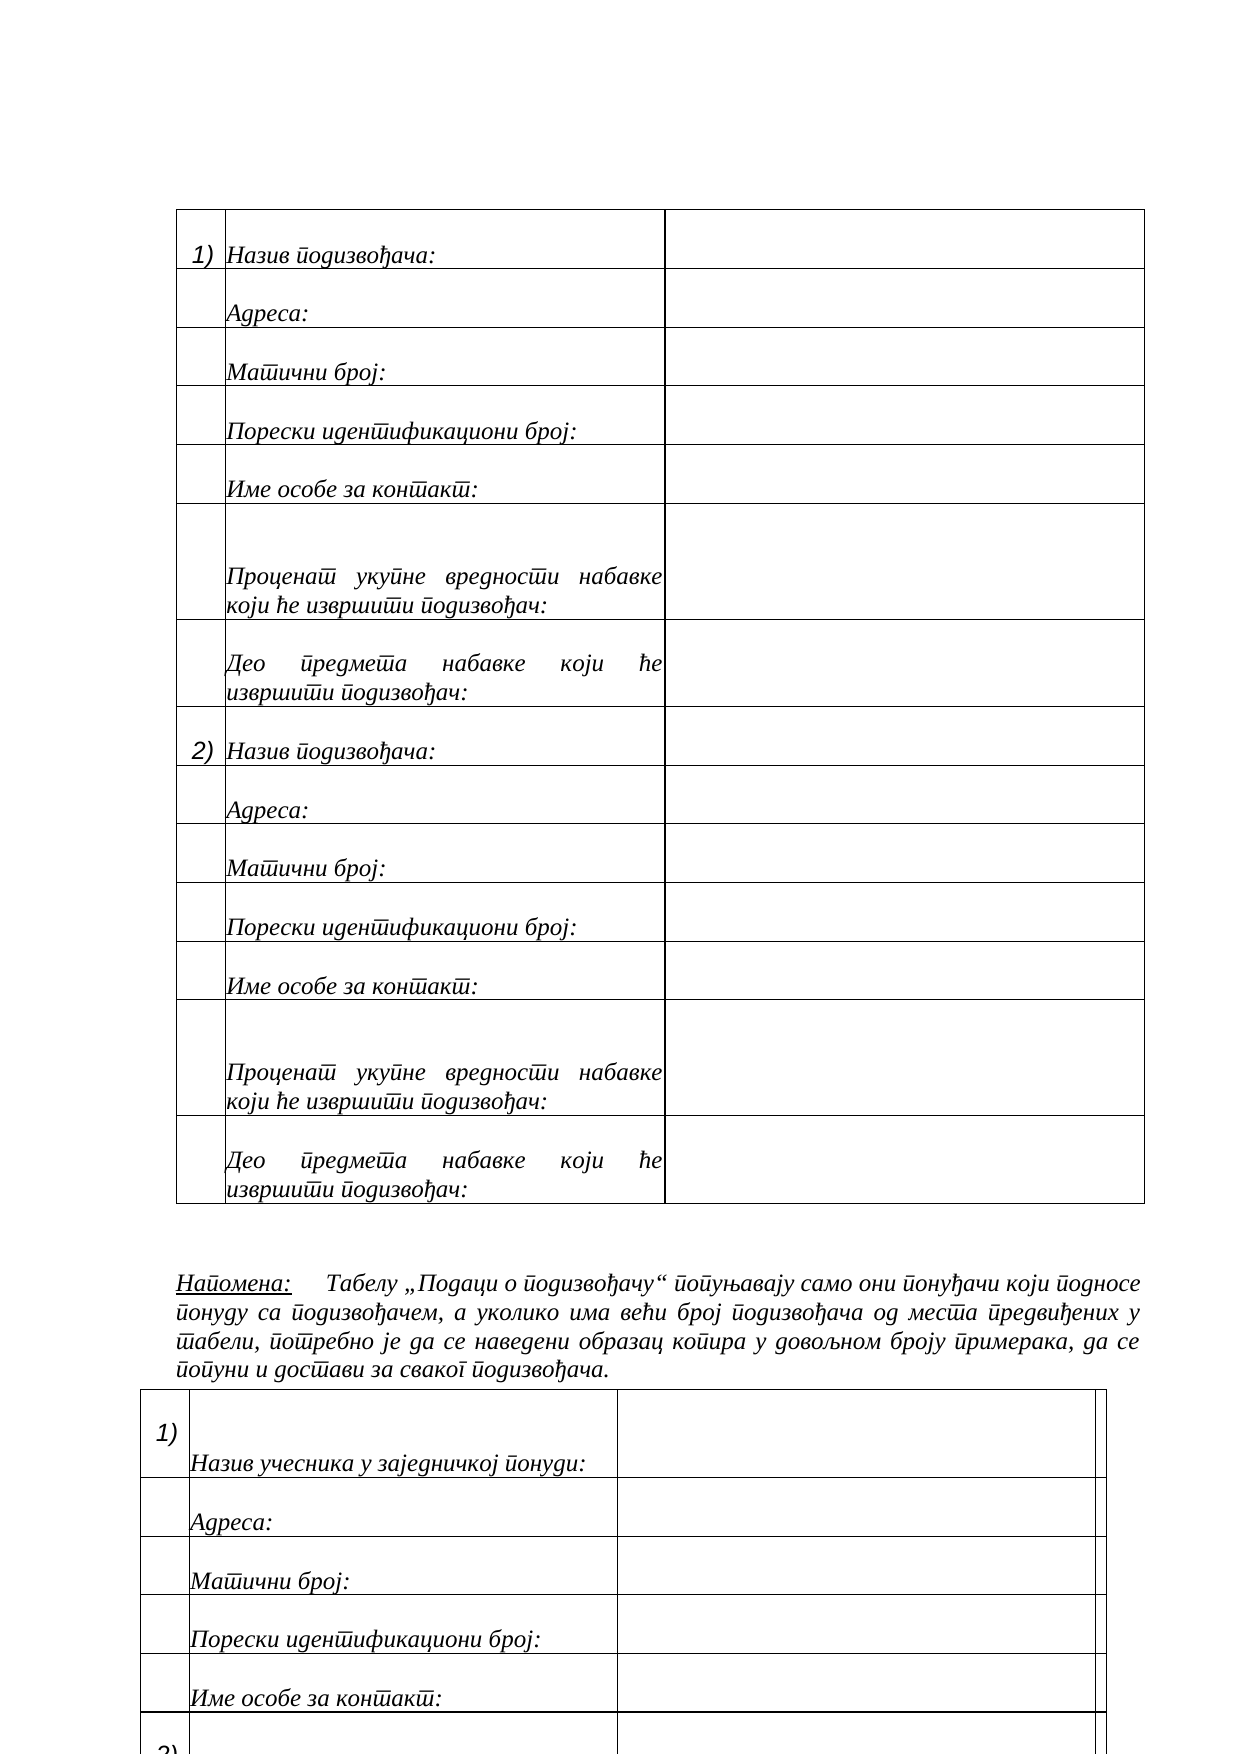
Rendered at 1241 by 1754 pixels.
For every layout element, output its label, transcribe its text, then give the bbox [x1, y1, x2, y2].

text Напомена: Табелу „Подаци о подизвођачу“ попуњавају само они понуђачи који подносе понуду са подизвођачем, а уколико има већи број подизвођача од места предвиђених у табели, потребно је да се наведени образац копира у довољном броју примерака, да се попуни и достави за сваког подизвођача. [176, 1204, 1143, 1383]
